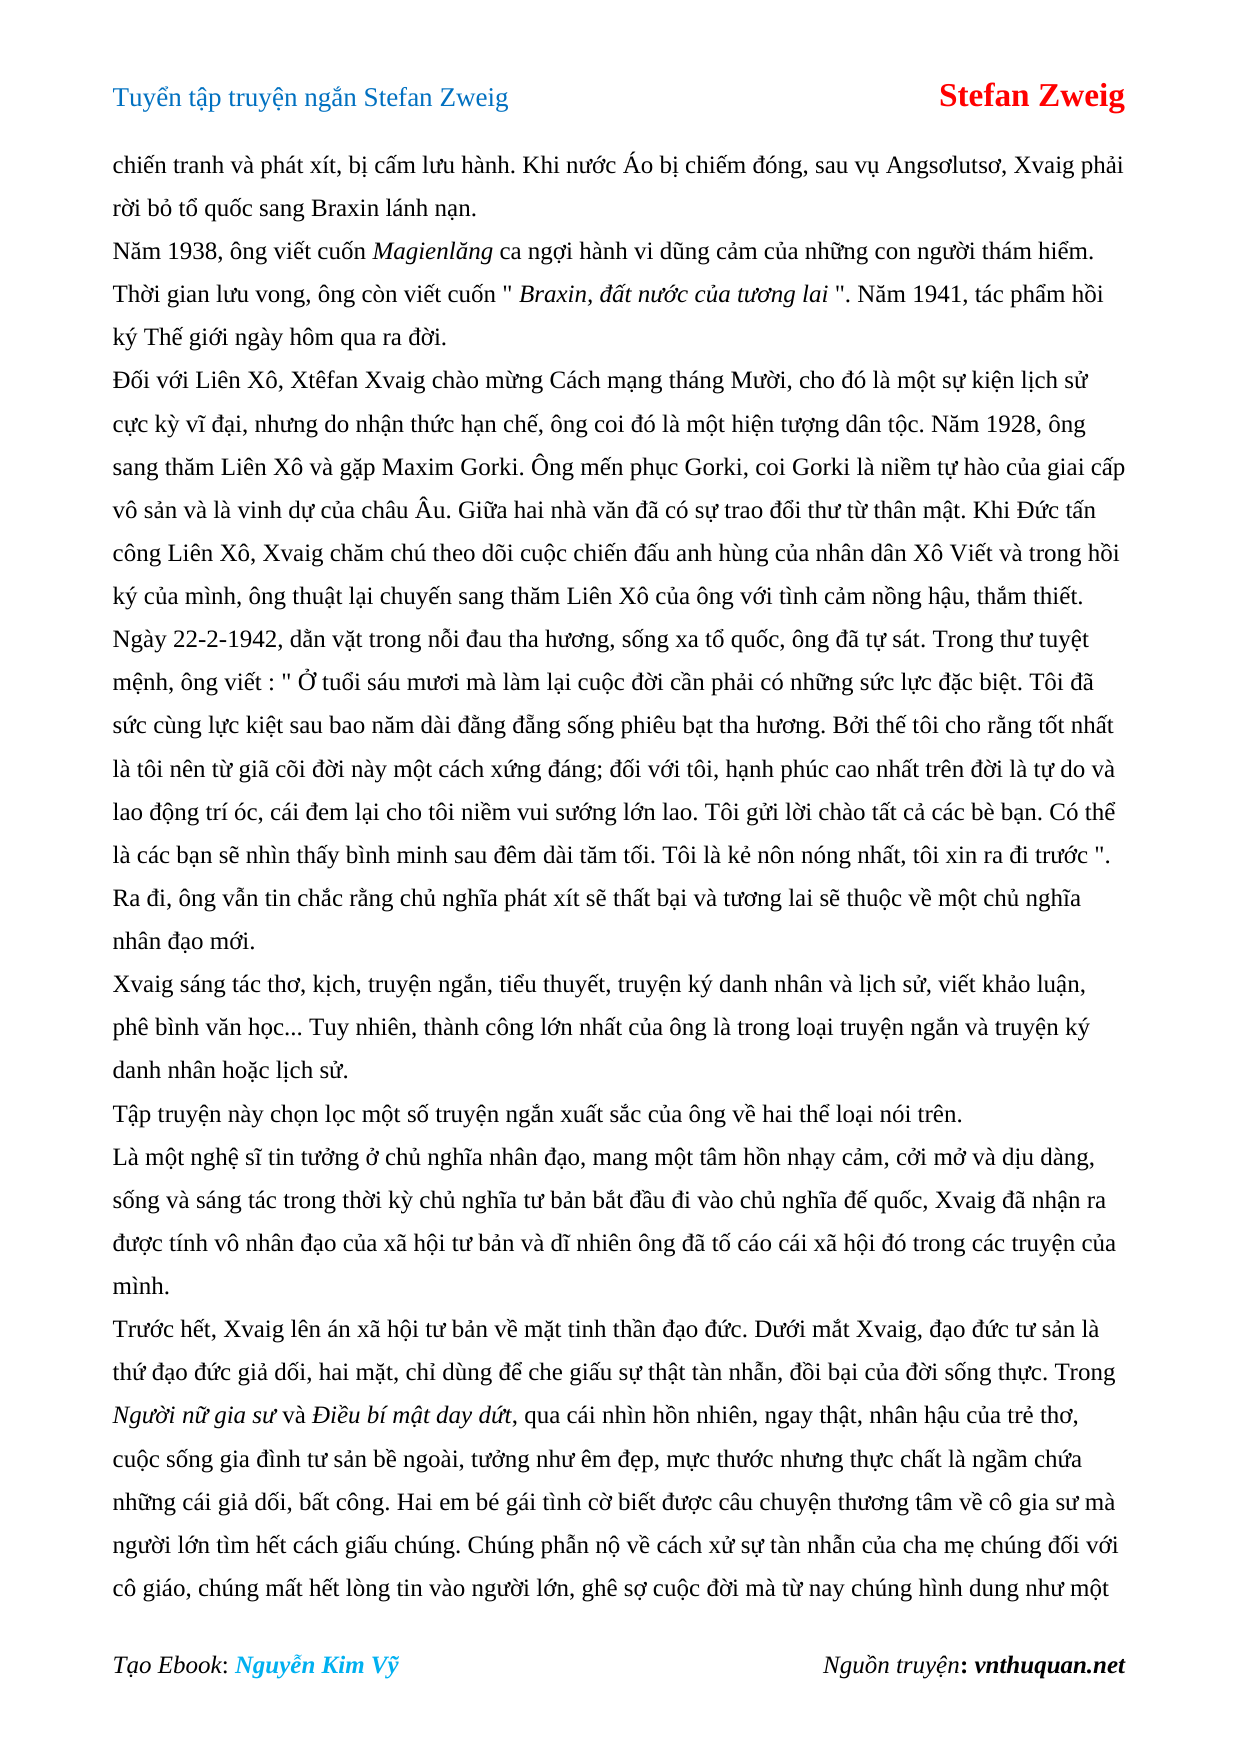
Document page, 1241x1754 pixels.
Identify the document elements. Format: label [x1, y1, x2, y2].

text [112, 150, 1128, 1602]
